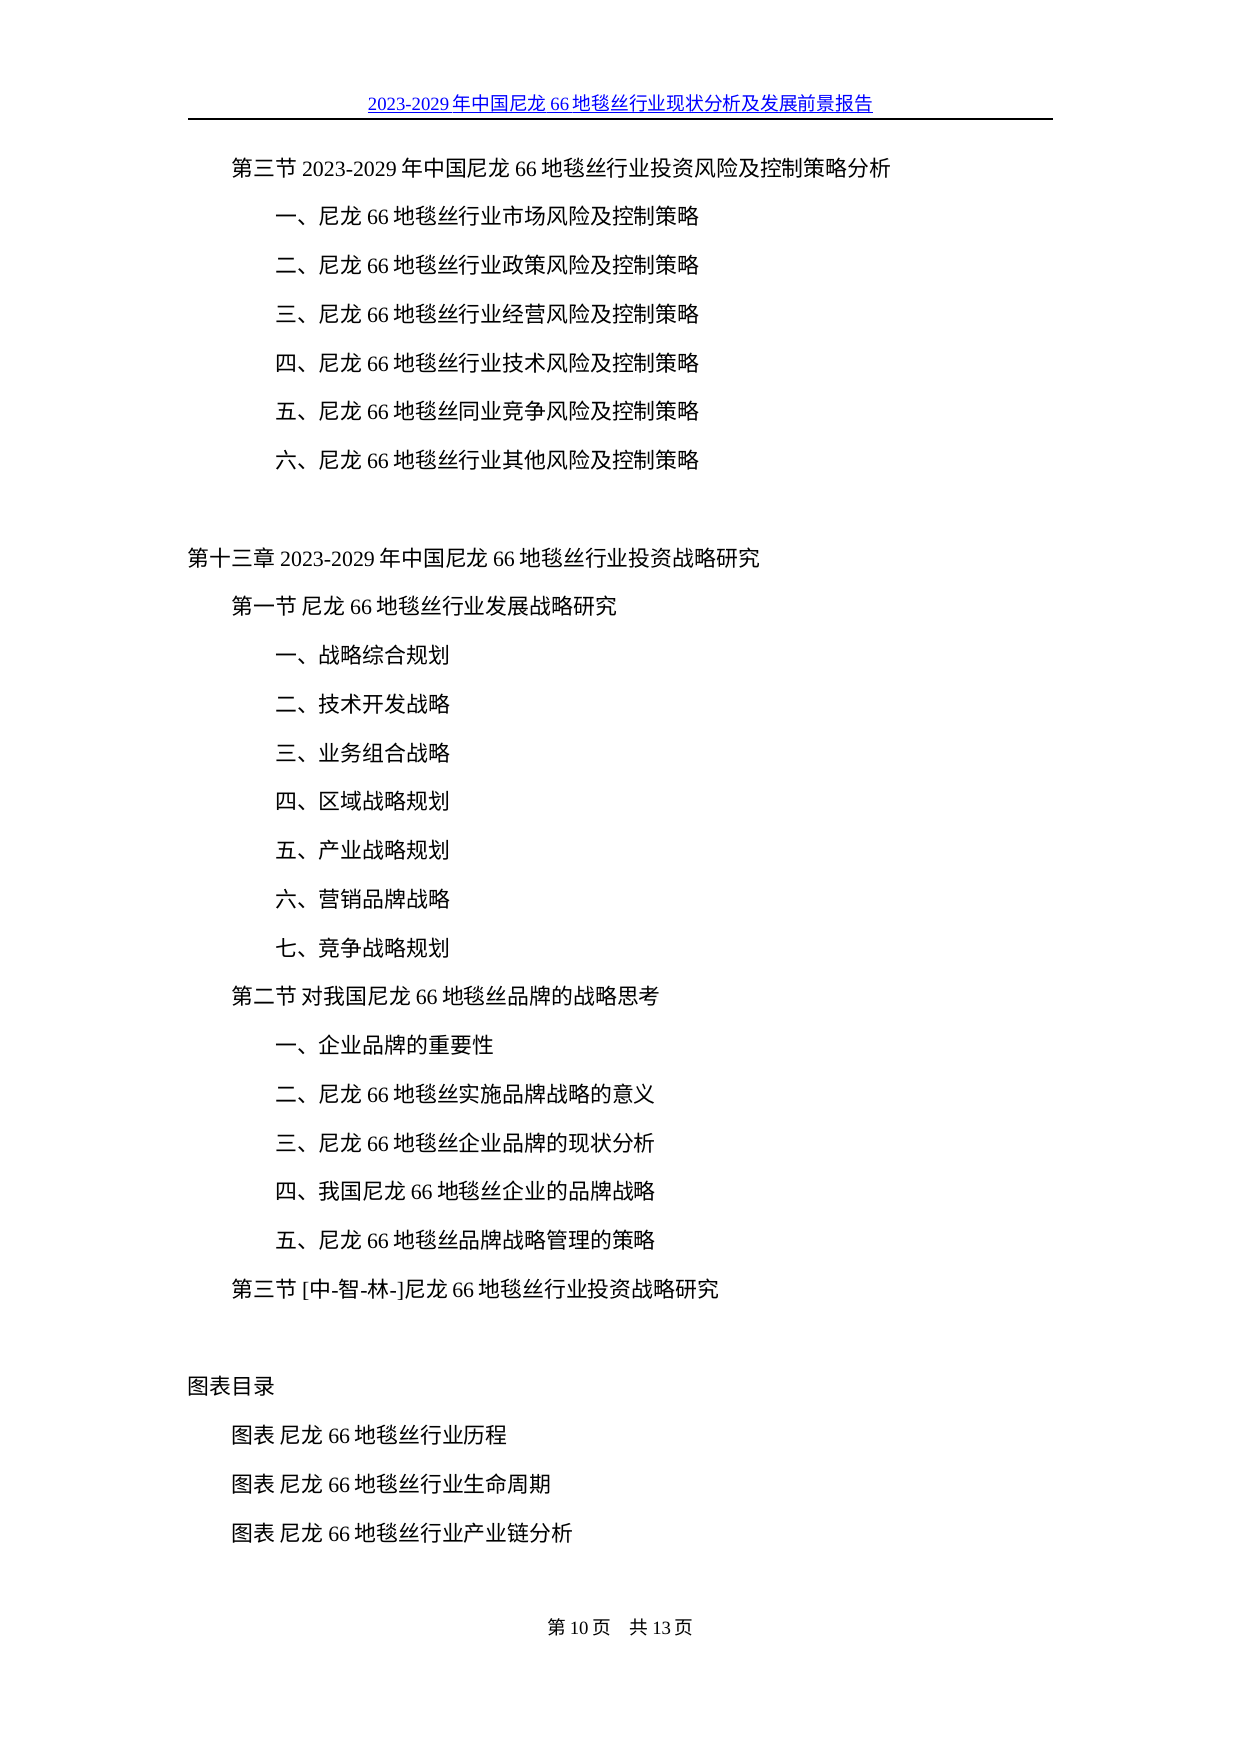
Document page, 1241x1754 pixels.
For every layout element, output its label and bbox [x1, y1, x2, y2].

text [187, 150, 1053, 1548]
